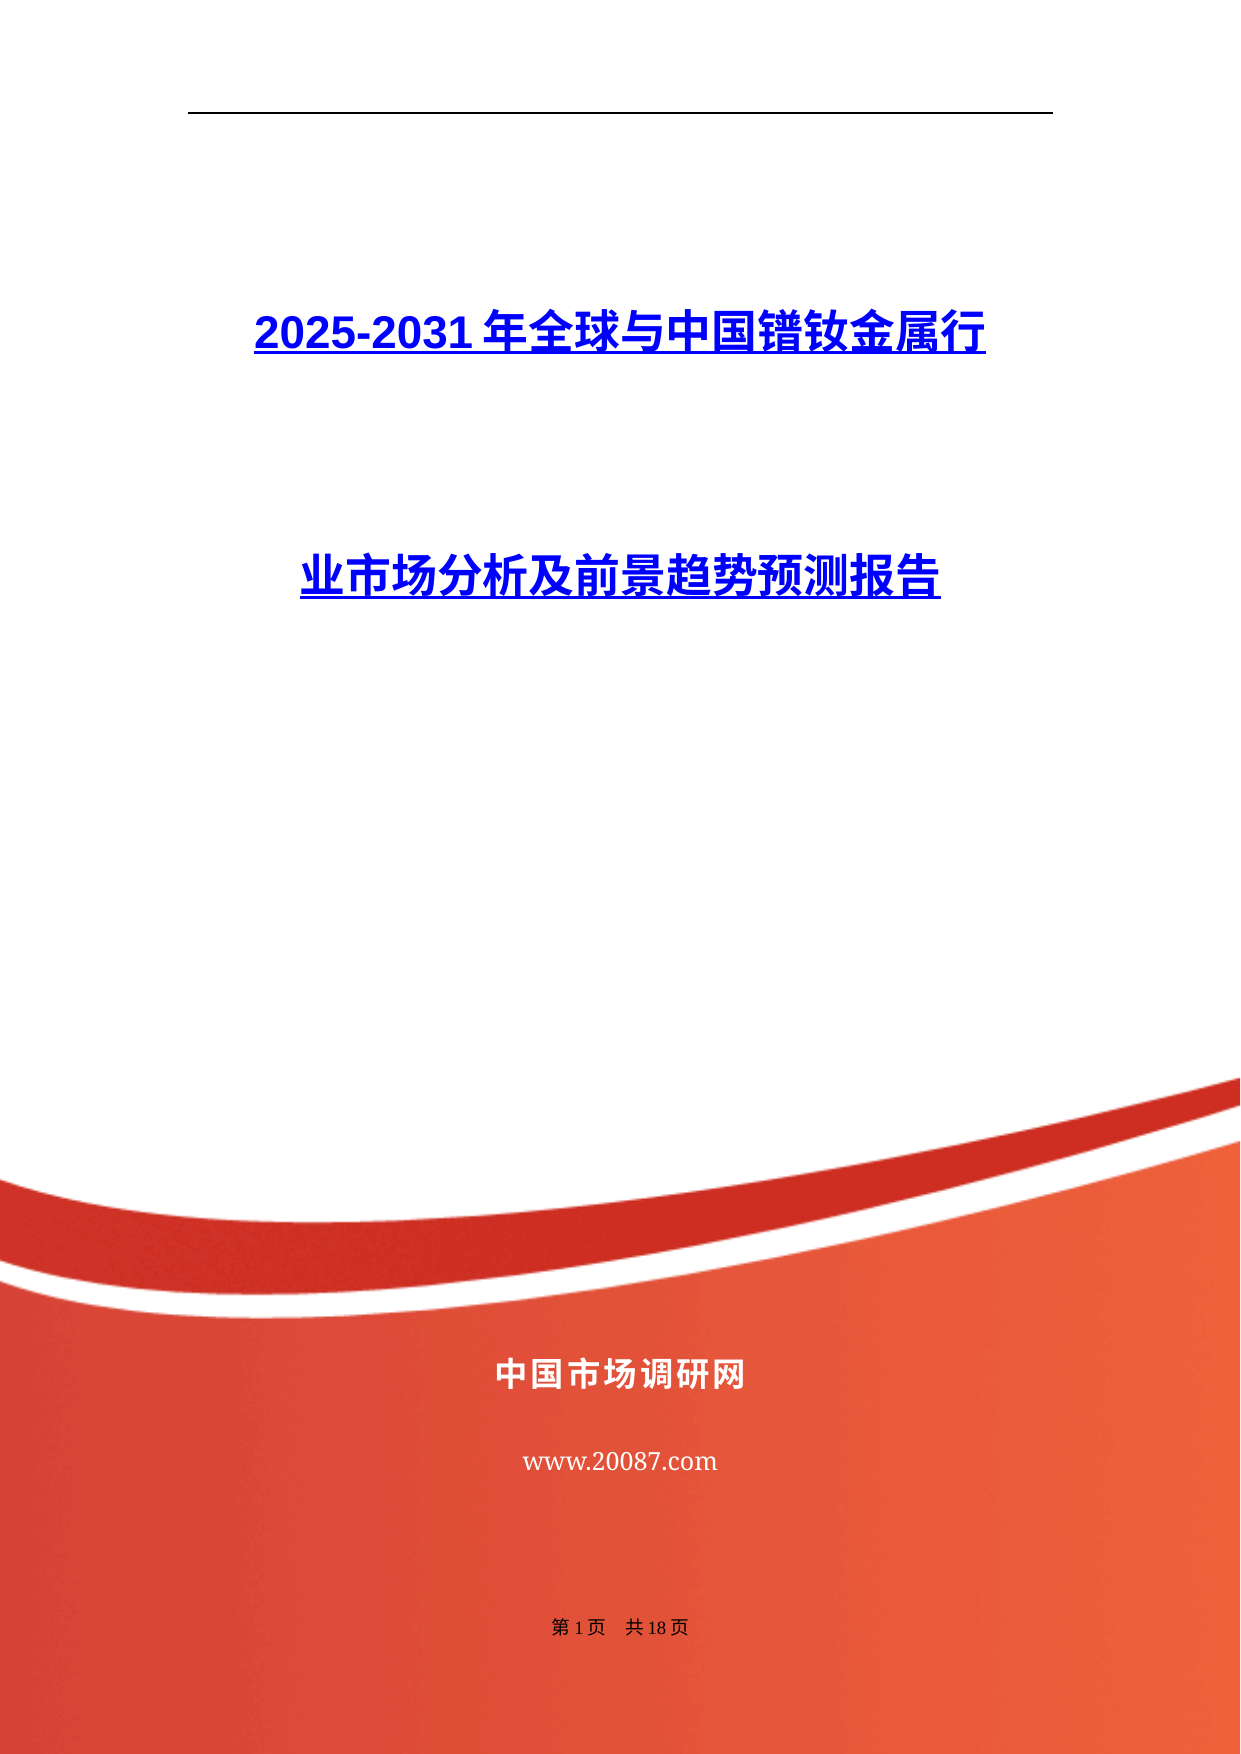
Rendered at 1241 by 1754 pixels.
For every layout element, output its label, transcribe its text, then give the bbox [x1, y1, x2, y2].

picture [0, 1006, 1241, 1754]
text www.20087.com [187, 1428, 1053, 1493]
subtitle 中国市场调研网 [187, 1339, 1053, 1404]
table_header 2025-2031年全球与中国镨钕金属行业市场分析及前景趋势预测报告 [188, 207, 1053, 773]
